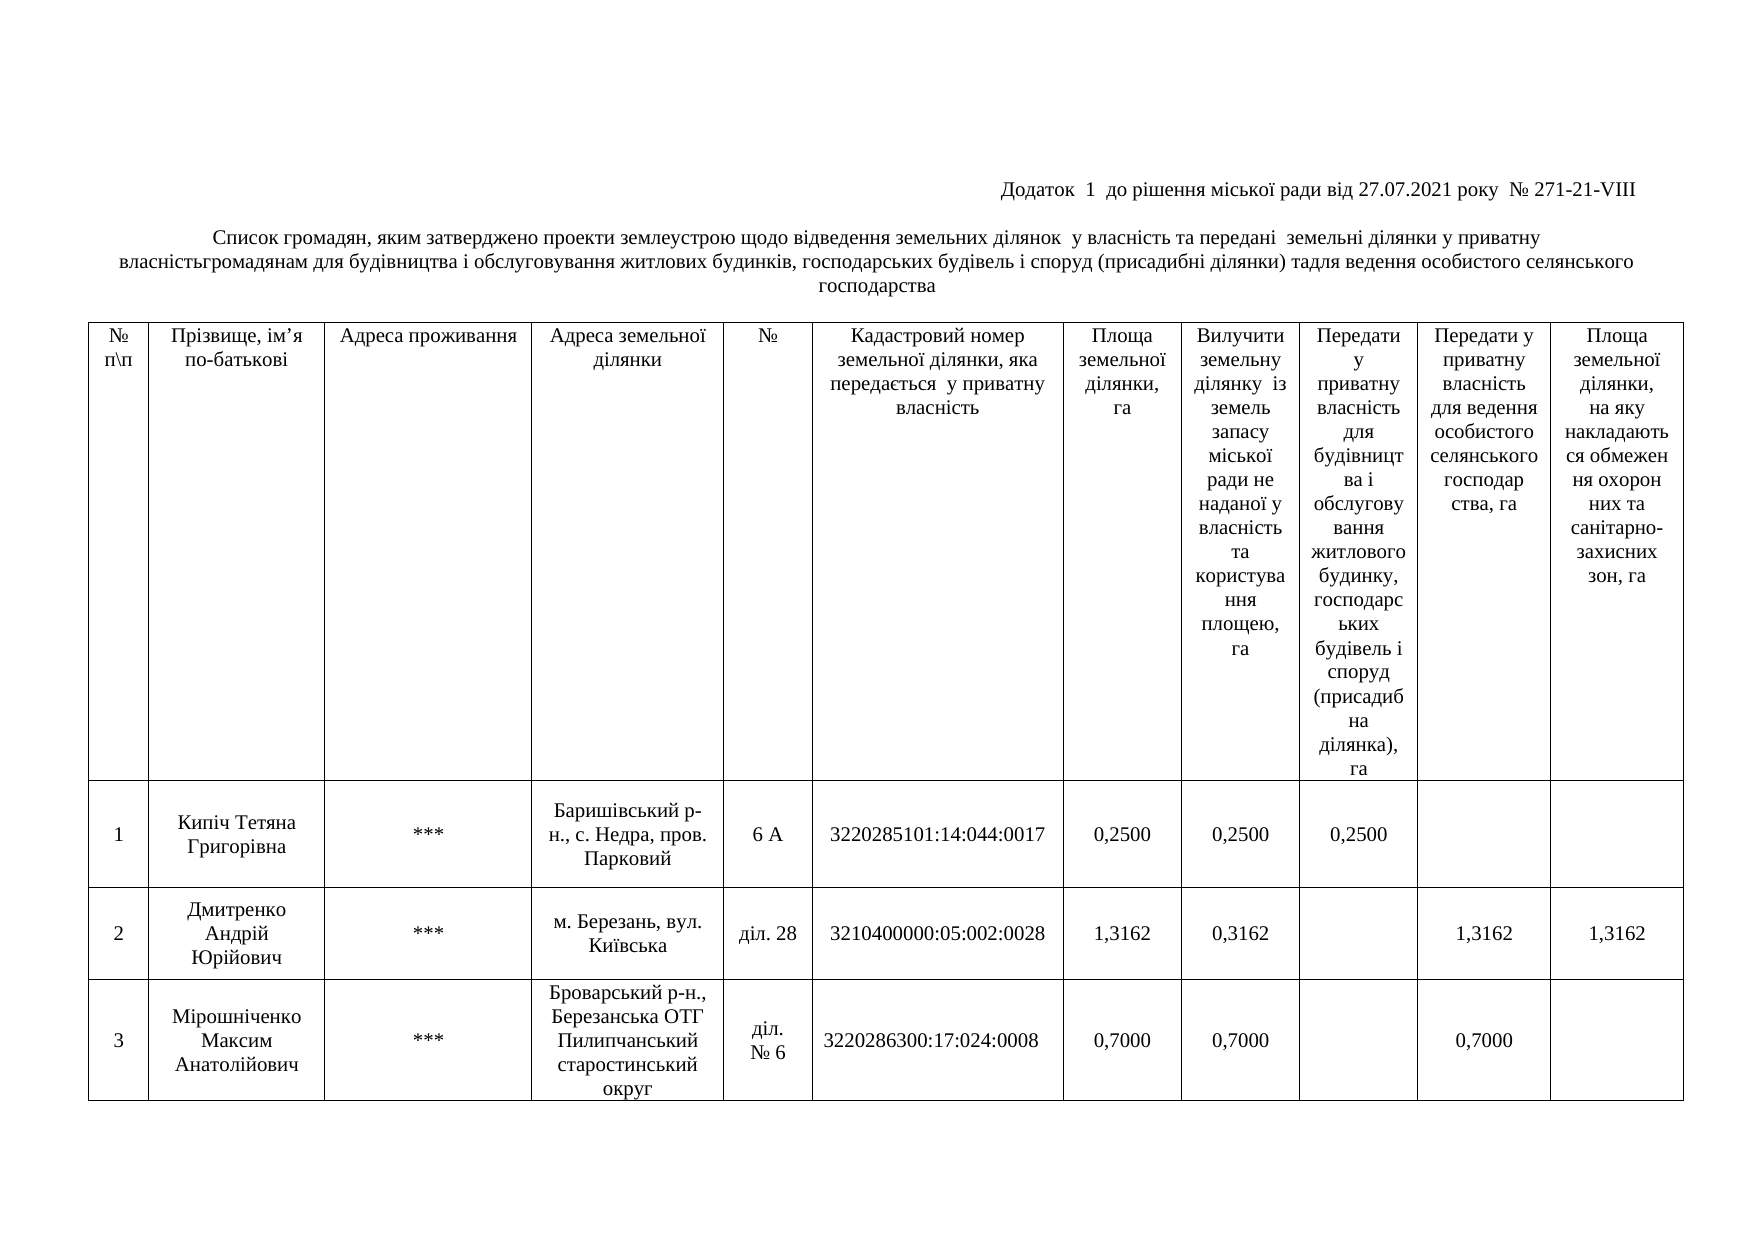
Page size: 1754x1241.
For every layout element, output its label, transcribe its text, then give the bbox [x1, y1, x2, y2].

table_cell діл. № 6 [724, 980, 812, 1100]
table_header Адреса проживання [325, 323, 531, 780]
table_cell 1 [89, 781, 148, 887]
table_cell 0,7000 [1418, 980, 1550, 1100]
table_header Передати у приватну власність для будівництва і обслуговування житлового будинку, господарських будівель і споруд (присадибна ділянка), га [1300, 323, 1417, 780]
table_cell 0,7000 [1182, 980, 1299, 1100]
table_header Прізвище, ім’я по-батькові [149, 323, 324, 780]
table_cell 3220286300:17:024:0008 [813, 980, 1063, 1100]
table_cell *** [325, 888, 531, 979]
table_cell *** [325, 781, 531, 887]
table_cell 3220285101:14:044:0017 [813, 781, 1063, 887]
table_header № п\п [89, 323, 148, 780]
table_cell Броварський р-н., Березанська ОТГ Пилипчанський старостинський округ [532, 980, 723, 1100]
table_cell 2 [89, 888, 148, 979]
table_header Адреса земельної ділянки [532, 323, 723, 780]
table_cell 0,2500 [1300, 781, 1417, 887]
table_header Площа земельної ділянки, на яку накладаються обмежен ня охорон них та санітарно-захисних зон, га [1551, 323, 1683, 780]
table_cell 0,3162 [1182, 888, 1299, 979]
table_cell *** [325, 980, 531, 1100]
table_cell 0,2500 [1182, 781, 1299, 887]
table_cell 3 [89, 980, 148, 1100]
table_header Передати у приватну власність для ведення особистого селянського господар ства, га [1418, 323, 1550, 780]
table_cell 1,3162 [1418, 888, 1550, 979]
table_cell Дмитренко Андрій Юрійович [149, 888, 324, 979]
table_cell 1,3162 [1551, 888, 1683, 979]
table_header Кадастровий номер земельної ділянки, яка передається у приватну власність [813, 323, 1063, 780]
table_cell 6 А [724, 781, 812, 887]
table_cell Мірошніченко Максим Анатолійович [149, 980, 324, 1100]
table_cell 1,3162 [1064, 888, 1181, 979]
table_cell Кипіч Тетяна Григорівна [149, 781, 324, 887]
table_cell [1551, 980, 1683, 1100]
table_cell м. Березань, вул. Київська [532, 888, 723, 979]
table_header № [724, 323, 812, 780]
text Додаток 1 до рішення міської ради від 27.07.2021 року № 271-21-VІІІ [118, 177, 1636, 201]
table_cell Баришівський р-н., с. Недра, пров. Парковий [532, 781, 723, 887]
text Список громадян, яким затверджено проекти землеустрою щодо відведення земельних ділянок у власність та передані земельні ділянки у приватну власністьгромадянам для будівництва і обслуговування житлових будинків, господарських будівель і споруд (присадибні ділянки) тадля ведення особистого селянського господарства [118, 225, 1636, 297]
table_cell діл. 28 [724, 888, 812, 979]
table_cell [1300, 980, 1417, 1100]
table_cell [1300, 888, 1417, 979]
table_cell 0,2500 [1064, 781, 1181, 887]
table_cell 0,7000 [1064, 980, 1181, 1100]
table_header Вилучити земельну ділянку із земель запасу міської ради не наданої у власність та користування площею, га [1182, 323, 1299, 780]
table_cell [1551, 781, 1683, 887]
table_cell [1418, 781, 1550, 887]
table_cell 3210400000:05:002:0028 [813, 888, 1063, 979]
table_header Площа земельної ділянки, га [1064, 323, 1181, 780]
